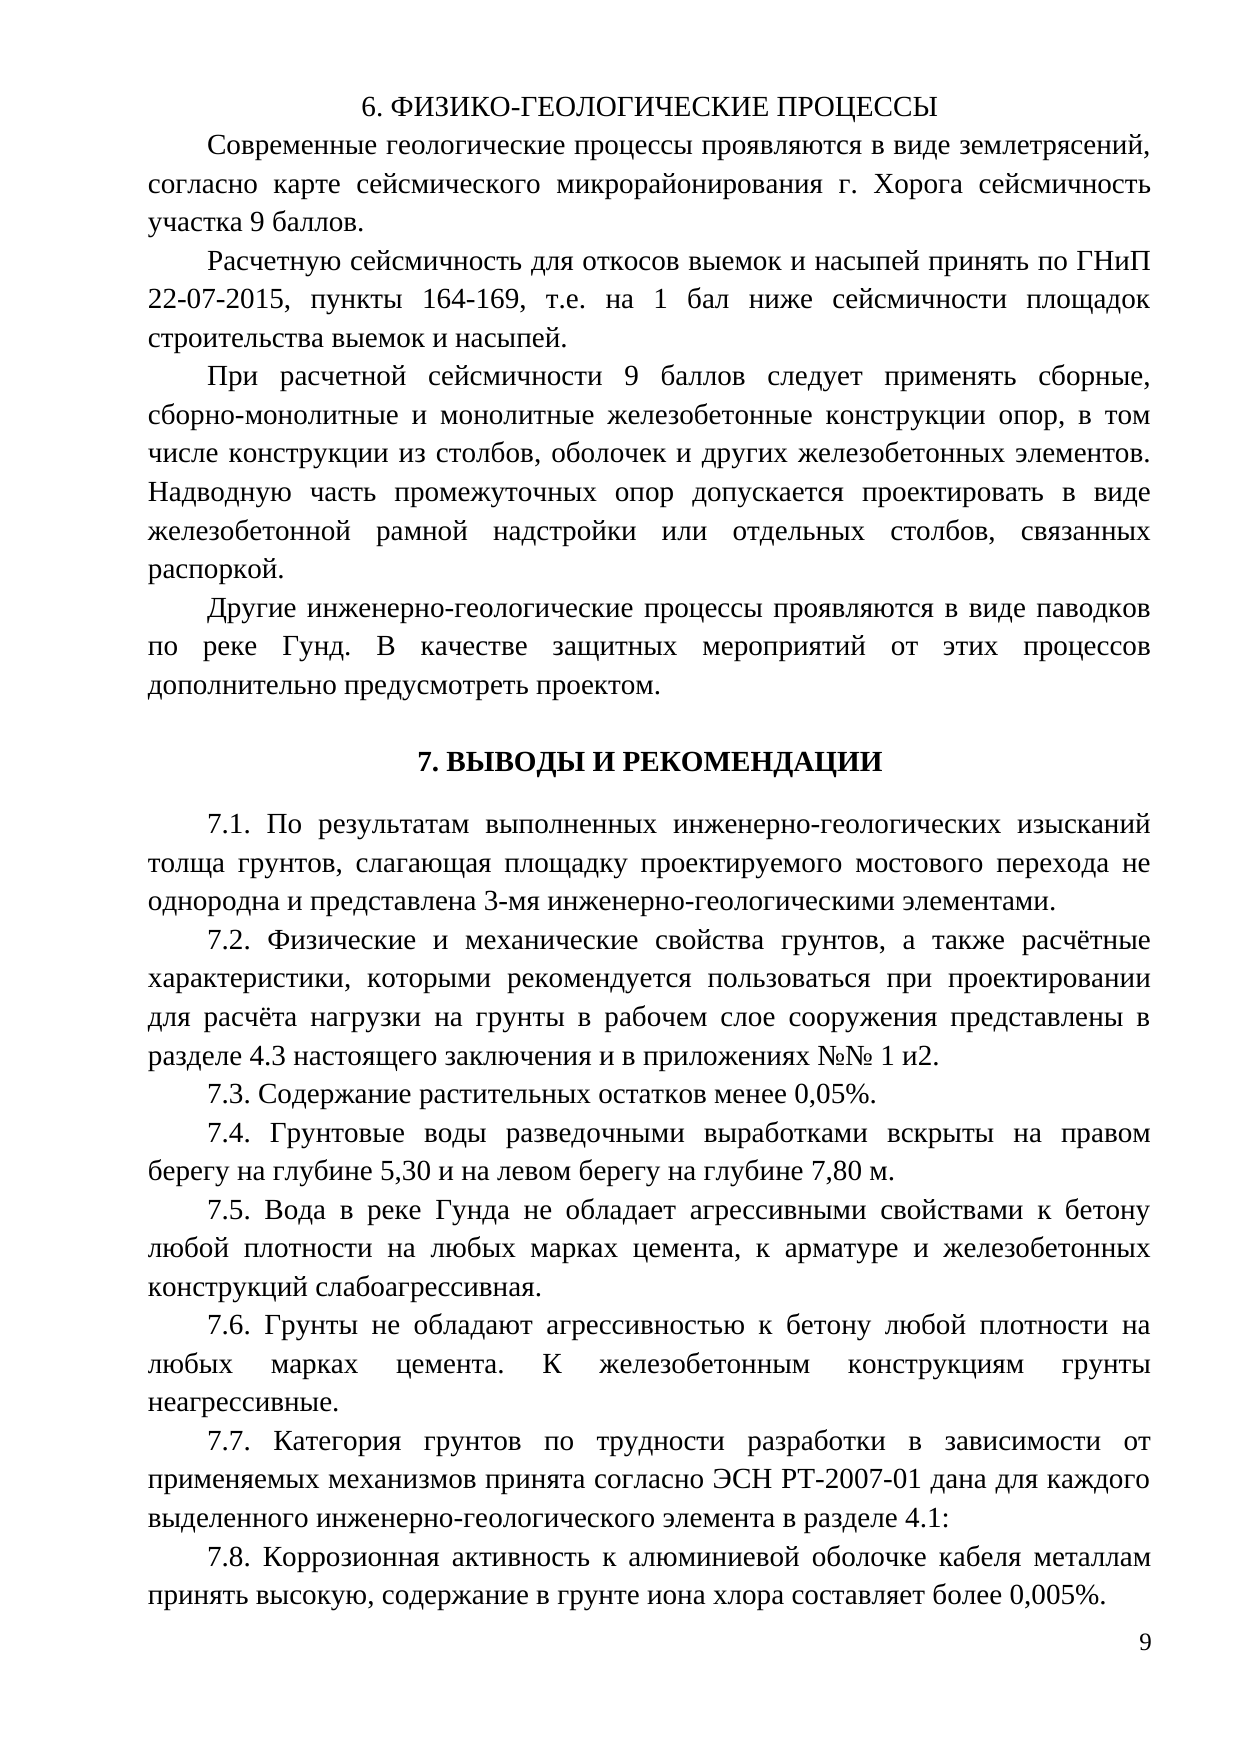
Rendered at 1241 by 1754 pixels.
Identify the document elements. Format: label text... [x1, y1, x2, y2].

text 7.2. Физические и механические свойства грунтов, а также расчётные характеристики, которыми рекомендуется пользоваться при проектировании для расчёта нагрузки на грунты в рабочем слое сооружения представлены в разделе 4.3 настоящего заключения и в приложениях №№ 1 и2. [148, 922, 1152, 1071]
text При расчетной сейсмичности 9 баллов следует применять сборные, сборно-монолитные и монолитные железобетонные конструкции опор, в том числе конструкции из столбов, оболочек и других железобетонных элементов. Надводную часть промежуточных опор допускается проектировать в виде железобетонной рамной надстройки или отдельных столбов, связанных распоркой. [148, 358, 1152, 585]
text Современные геологические процессы проявляются в виде землетрясений, согласно карте сейсмического микрорайонирования г. Хорога сейсмичность участка 9 баллов. [148, 127, 1152, 238]
text 7.7. Категория грунтов по трудности разработки в зависимости от применяемых механизмов принята согласно ЭСН РТ-2007-01 дана для каждого выделенного инженерно-геологического элемента в разделе 4.1: [148, 1423, 1152, 1534]
text 7.3. Содержание растительных остатков менее 0,05%. [148, 1076, 1152, 1110]
text Расчетную сейсмичность для откосов выемок и насыпей принять по ГНиП 22-07-2015, пункты 164-169, т.е. на 1 бал ниже сейсмичности площадок строительства выемок и насыпей. [148, 243, 1152, 353]
text 7.6. Грунты не обладают агрессивностью к бетону любой плотности на любых марках цемента. К железобетонным конструкциям грунты неагрессивные. [148, 1307, 1152, 1418]
text 7.4. Грунтовые воды разведочными выработками вскрыты на правом берегу на глубине 5,30 и на левом берегу на глубине 7,80 м. [148, 1115, 1152, 1187]
text Другие инженерно-геологические процессы проявляются в виде паводков по реке Гунд. В качестве защитных мероприятий от этих процессов дополнительно предусмотреть проектом. [148, 590, 1152, 700]
subtitle 6. ФИЗИКО-ГЕОЛОГИЧЕСКИЕ ПРОЦЕССЫ [148, 89, 1152, 122]
text 7.8. Коррозионная активность к алюминиевой оболочке кабеля металлам принять высокую, содержание в грунте иона хлора составляет более 0,005%. [148, 1539, 1152, 1611]
text 7.5. Вода в реке Гунда не обладает агрессивными свойствами к бетону любой плотности на любых марках цемента, к арматуре и железобетонных конструкций слабоагрессивная. [148, 1192, 1152, 1302]
subtitle 7. ВЫВОДЫ И РЕКОМЕНДАЦИИ [142, 744, 1157, 777]
text 7.1. По результатам выполненных инженерно-геологических изысканий толща грунтов, слагающая площадку проектируемого мостового перехода не однородна и представлена 3-мя инженерно-геологическими элементами. [148, 806, 1152, 917]
